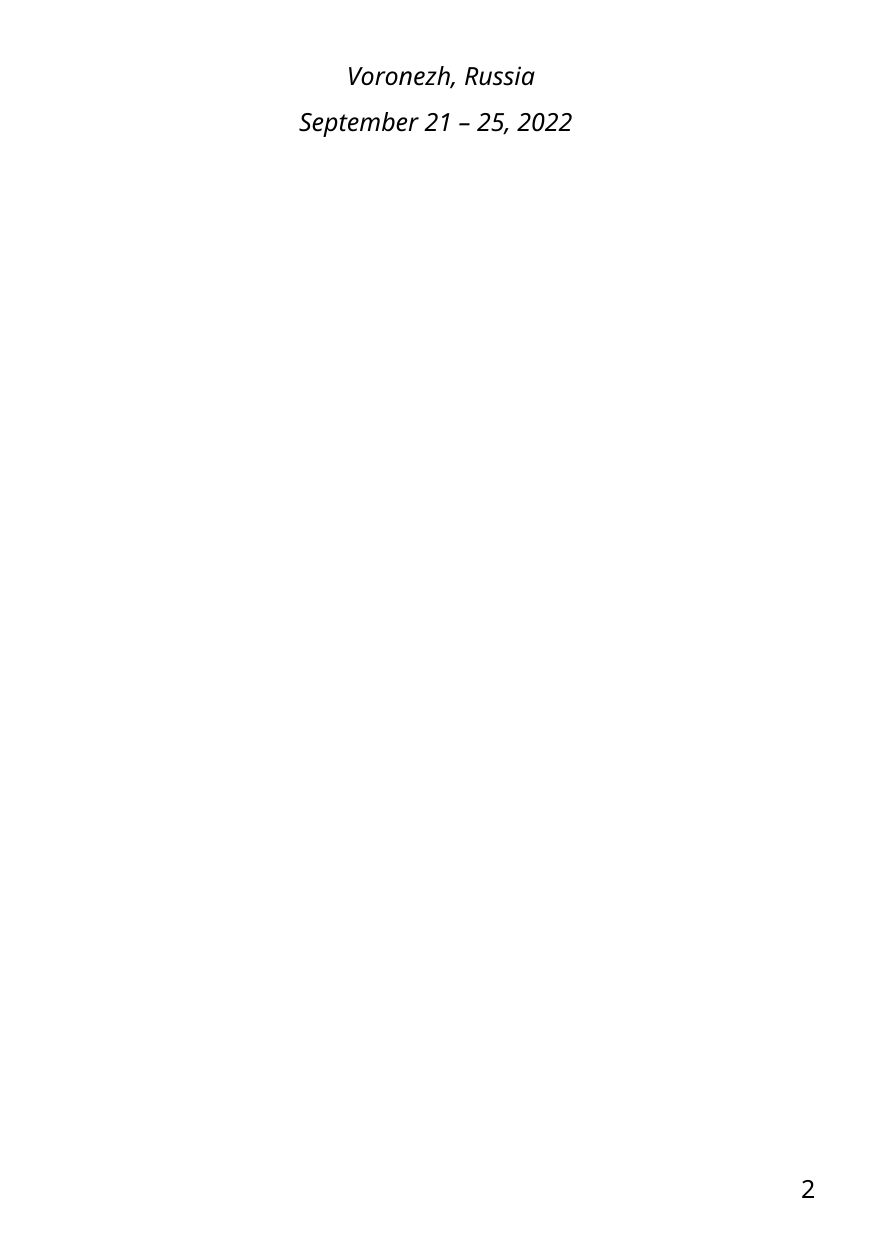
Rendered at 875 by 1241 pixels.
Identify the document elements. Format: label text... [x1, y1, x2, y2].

subtitle September 21 – 25, 2022 [59, 105, 815, 139]
subtitle Voronezh, Russia [59, 59, 815, 93]
